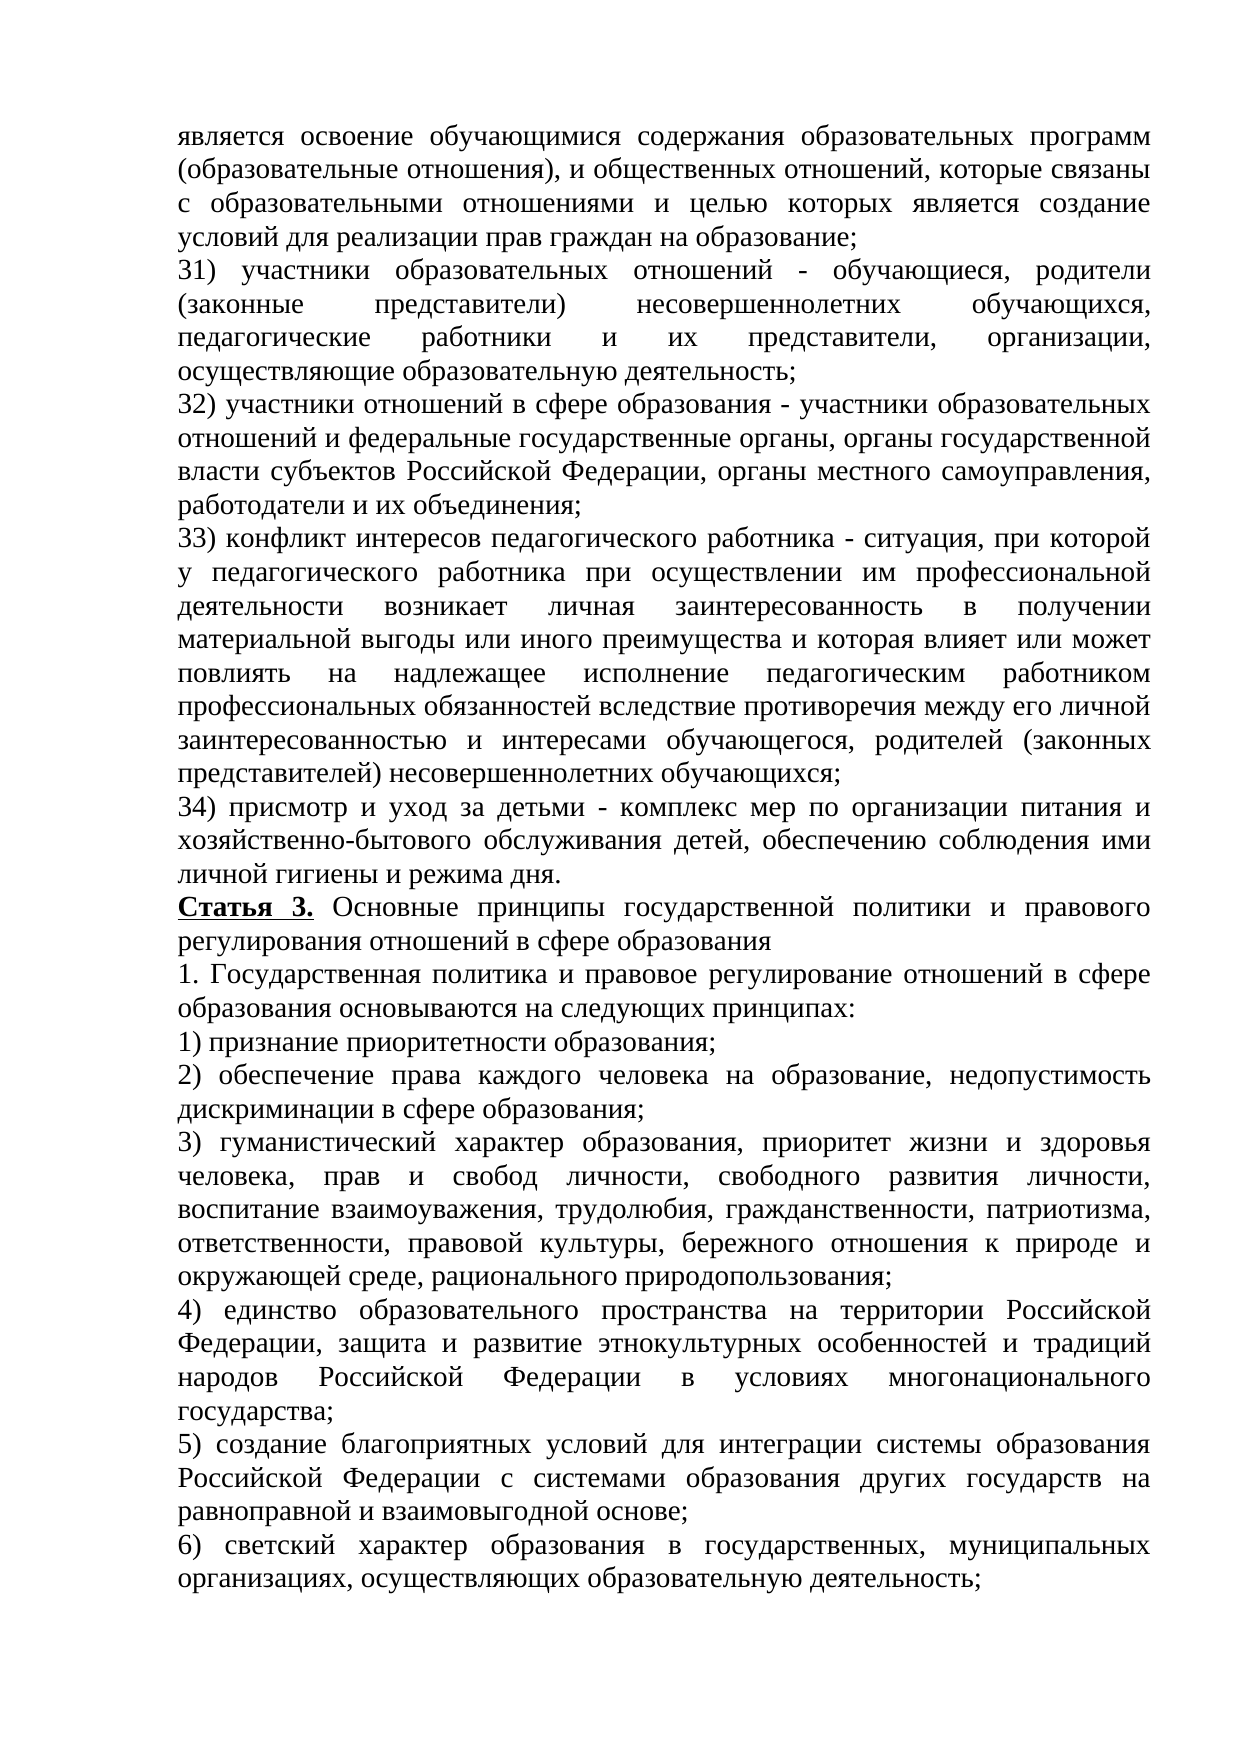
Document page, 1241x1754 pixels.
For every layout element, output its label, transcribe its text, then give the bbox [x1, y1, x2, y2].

text 2) обеспечение права каждого человека на образование, недопустимость дискриминации в сфере образования; [177, 1057, 1152, 1124]
text 4) единство образовательного пространства на территории Российской Федерации, защита и развитие этнокультурных особенностей и традиций народов Российской Федерации в условиях многонационального государства; [177, 1292, 1152, 1426]
text 32) участники отношений в сфере образования - участники образовательных отношений и федеральные государственные органы, органы государственной власти субъектов Российской Федерации, органы местного самоуправления, работодатели и их объединения; [177, 386, 1152, 521]
text 33) конфликт интересов педагогического работника - ситуация, при которой у педагогического работника при осуществлении им профессиональной деятельности возникает личная заинтересованность в получении материальной выгоды или иного преимущества и которая влияет или может повлиять на надлежащее исполнение педагогическим работником профессиональных обязанностей вследствие противоречия между его личной заинтересованностью и интересами обучающегося, родителей (законных представителей) несовершеннолетних обучающихся; [177, 521, 1152, 789]
text 1. Государственная политика и правовое регулирование отношений в сфере образования основываются на следующих принципах: [177, 957, 1152, 1024]
text 5) создание благоприятных условий для интеграции системы образования Российской Федерации с системами образования других государств на равноправной и взаимовыгодной основе; [177, 1426, 1152, 1527]
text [177, 118, 1152, 252]
text 34) присмотр и уход за детьми - комплекс мер по организации питания и хозяйственно-бытового обслуживания детей, обеспечению соблюдения ими личной гигиены и режима дня. [177, 789, 1152, 889]
text 31) участники образовательных отношений - обучающиеся, родители (законные представители) несовершеннолетних обучающихся, педагогические работники и их представители, организации, осуществляющие образовательную деятельность; [177, 252, 1152, 386]
text 6) светский характер образования в государственных, муниципальных организациях, осуществляющих образовательную деятельность; [177, 1527, 1152, 1594]
text 1) признание приоритетности образования; [177, 1024, 1152, 1057]
text 3) гуманистический характер образования, приоритет жизни и здоровья человека, прав и свобод личности, свободного развития личности, воспитание взаимоуважения, трудолюбия, гражданственности, патриотизма, ответственности, правовой культуры, бережного отношения к природе и окружающей среде, рационального природопользования; [177, 1124, 1152, 1292]
text Статья 3. Основные принципы государственной политики и правового регулирования отношений в сфере образования [177, 889, 1152, 957]
